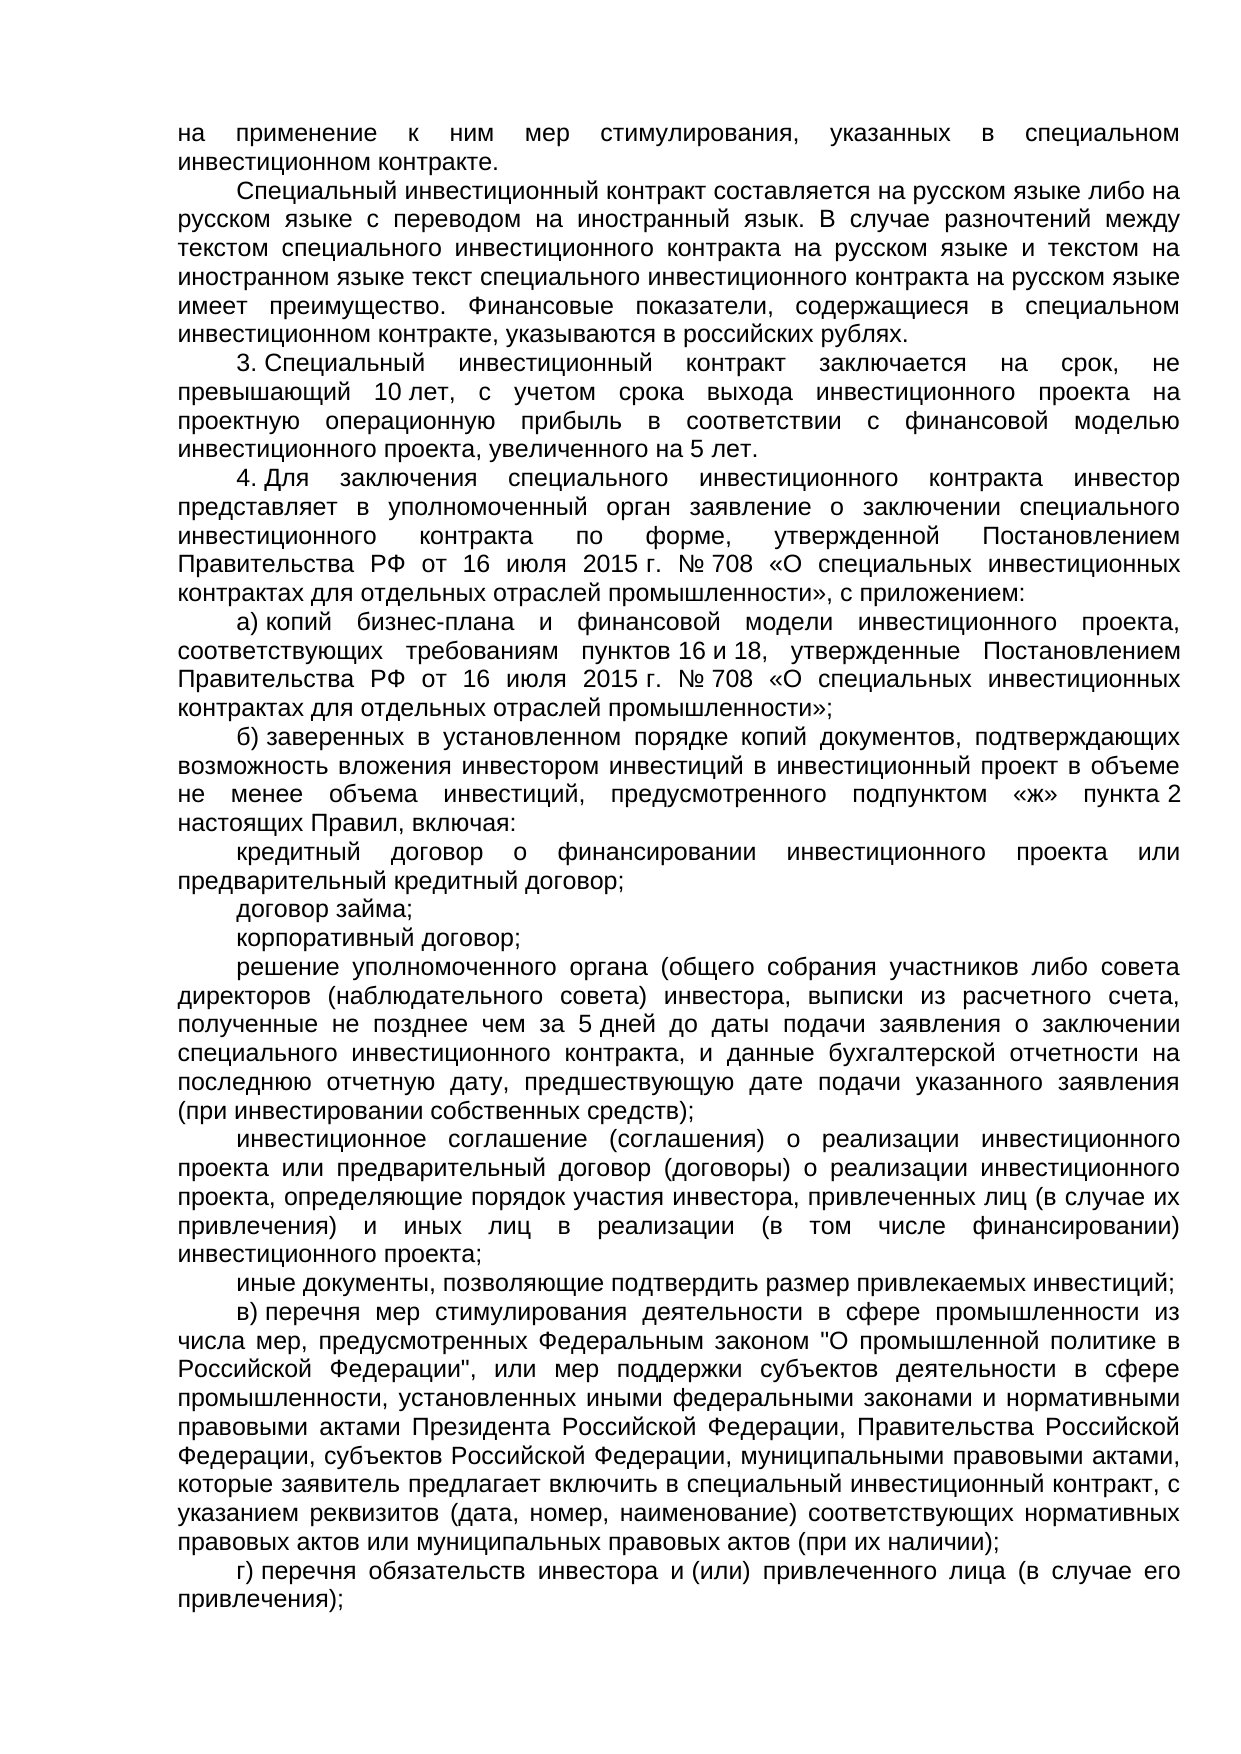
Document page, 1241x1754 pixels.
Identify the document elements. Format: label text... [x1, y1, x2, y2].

text б) заверенных в установленном порядке копий документов, подтверждающих возможность вложения инвестором инвестиций в инвестиционный проект в объеме не менее объема инвестиций, предусмотренного подпунктом «ж» пункта 2 настоящих Правил, включая: [177, 722, 1181, 837]
text 4. Для заключения специального инвестиционного контракта инвестор представляет в уполномоченный орган заявление о заключении специального инвестиционного контракта по форме, утвержденной Постановлением Правительства РФ от 16 июля 2015 г. № 708 «О специальных инвестиционных контрактах для отдельных отраслей промышленности», с приложением: [177, 463, 1181, 607]
text а) копий бизнес-плана и финансовой модели инвестиционного проекта, соответствующих требованиям пунктов 16 и 18, утвержденные Постановлением Правительства РФ от 16 июля 2015 г. № 708 «О специальных инвестиционных контрактах для отдельных отраслей промышленности»; [177, 607, 1181, 722]
text инвестиционное соглашение (соглашения) о реализации инвестиционного проекта или предварительный договор (договоры) о реализации инвестиционного проекта, определяющие порядок участия инвестора, привлеченных лиц (в случае их привлечения) и иных лиц в реализации (в том числе финансировании) инвестиционного проекта; [177, 1124, 1181, 1268]
text корпоративный договор; [177, 923, 1181, 952]
text Специальный инвестиционный контракт составляется на русском языке либо на русском языке с переводом на иностранный язык. В случае разночтений между текстом специального инвестиционного контракта на русском языке и текстом на иностранном языке текст специального инвестиционного контракта на русском языке имеет преимущество. Финансовые показатели, содержащиеся в специальном инвестиционном контракте, указываются в российских рублях. [177, 176, 1181, 348]
text иные документы, позволяющие подтвердить размер привлекаемых инвестиций; [177, 1268, 1181, 1297]
text кредитный договор о финансировании инвестиционного проекта или предварительный кредитный договор; [177, 837, 1181, 894]
text договор займа; [177, 894, 1181, 923]
text 3. Специальный инвестиционный контракт заключается на срок, не превышающий 10 лет, с учетом срока выхода инвестиционного проекта на проектную операционную прибыль в соответствии с финансовой моделью инвестиционного проекта, увеличенного на 5 лет. [177, 348, 1181, 463]
text г) перечня обязательств инвестора и (или) привлеченного лица (в случае его привлечения); [177, 1556, 1181, 1613]
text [177, 118, 1181, 176]
text решение уполномоченного органа (общего собрания участников либо совета директоров (наблюдательного совета) инвестора, выписки из расчетного счета, полученные не позднее чем за 5 дней до даты подачи заявления о заключении специального инвестиционного контракта, и данные бухгалтерской отчетности на последнюю отчетную дату, предшествующую дате подачи указанного заявления (при инвестировании собственных средств); [177, 952, 1181, 1124]
text в) перечня мер стимулирования деятельности в сфере промышленности из числа мер, предусмотренных Федеральным законом "О промышленной политике в Российской Федерации", или мер поддержки субъектов деятельности в сфере промышленности, установленных иными федеральными законами и нормативными правовыми актами Президента Российской Федерации, Правительства Российской Федерации, субъектов Российской Федерации, муниципальными правовыми актами, которые заявитель предлагает включить в специальный инвестиционный контракт, с указанием реквизитов (дата, номер, наименование) соответствующих нормативных правовых актов или муниципальных правовых актов (при их наличии); [177, 1297, 1181, 1556]
